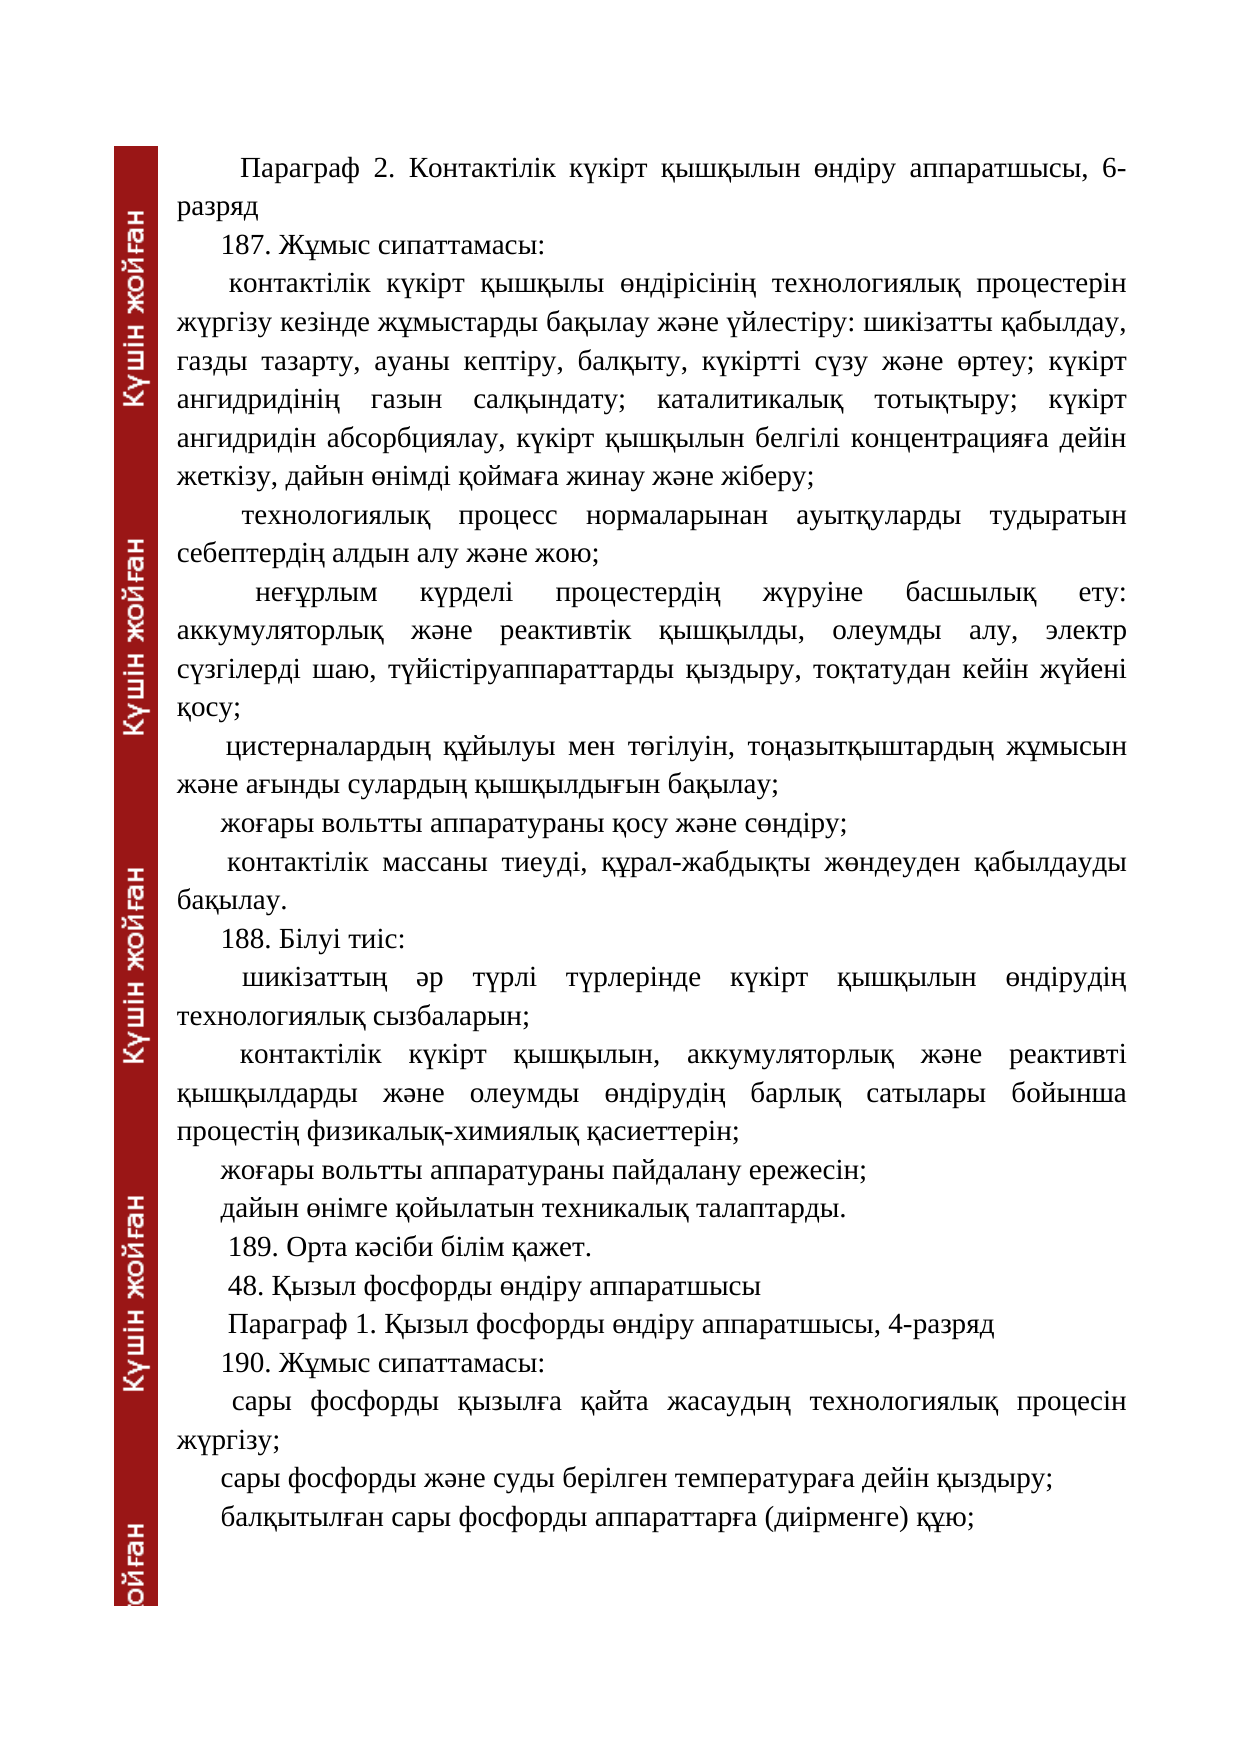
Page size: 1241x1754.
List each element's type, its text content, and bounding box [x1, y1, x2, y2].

text технологиялық процесс нормаларынан ауытқуларды тудыратын себептердің алдын алу және жою; [112, 497, 1128, 569]
picture [114, 800, 158, 805]
picture [114, 1186, 158, 1191]
picture [114, 1532, 158, 1606]
picture [114, 1455, 158, 1460]
text сары фосфорды және суды берілген температураға дейін қыздыру; [112, 1460, 1128, 1494]
text 187. Жұмыс сипаттамасы: [112, 227, 1128, 261]
picture [114, 839, 158, 844]
text сары фосфорды қызылға қайта жасаудың технологиялық процесін жүргізу; [112, 1383, 1128, 1455]
picture [114, 1301, 158, 1306]
picture [114, 569, 158, 574]
picture [114, 146, 158, 150]
text шикізаттың әр түрлі түрлерінде күкірт қышқылын өндірудің технологиялық сызбаларын; [112, 959, 1128, 1031]
picture [114, 954, 158, 959]
text контактілік күкірт қышқылы өндірісінің технологиялық процестерін жүргізу кезінде жұмыстарды бақылау және үйлестіру: шикізатты қабылдау, газды тазарту, ауаны кептіру, балқыту, күкіртті сүзу және өртеу; күкірт ангидридінің газын салқындату; каталитикалық тотықтыру; күкірт ангидридін абсорбциялау, күкірт қышқылын белгілі концентрацияға дейін жеткізу, дайын өнімді қоймаға жинау және жіберу; [112, 266, 1128, 492]
text цистерналардың құйылуы мен төгілуін, тоңазытқыштардың жұмысын және ағынды сулардың қышқылдығын бақылау; [112, 728, 1128, 800]
text жоғары вольтты аппаратураны пайдалану ережесін; [112, 1152, 1128, 1186]
text дайын өнімге қойылатын техникалық талаптарды. [112, 1191, 1128, 1224]
picture [114, 723, 158, 728]
text жоғары вольтты аппаратураны қосу және сөндіру; [112, 805, 1128, 839]
picture [114, 222, 158, 227]
text 189. Орта кәсіби білім қажет. [112, 1229, 1128, 1263]
text Параграф 1. Қызыл фосфорды өндіру аппаратшысы, 4-разряд [112, 1306, 1128, 1340]
picture [114, 916, 158, 921]
picture [114, 1340, 158, 1345]
picture [114, 1378, 158, 1383]
text 188. Білуі тиіс: [112, 921, 1128, 954]
text 190. Жұмыс сипаттамасы: [112, 1345, 1128, 1378]
picture [114, 1494, 158, 1499]
text контактілік массаны тиеуді, құрал-жабдықты жөндеуден қабылдауды бақылау. [112, 844, 1128, 916]
text балқытылған сары фосфорды аппараттарға (диірменге) құю; [112, 1499, 1128, 1532]
text неғұрлым күрделі процестердің жүруіне басшылық ету: аккумуляторлық және реактивтік қышқылды, олеумды алу, электр сүзгілерді шаю, түйістіруаппараттарды қыздыру, тоқтатудан кейін жүйені қосу; [112, 574, 1128, 723]
picture [114, 1263, 158, 1268]
text Параграф 2. Контактілік күкірт қышқылын өндіру аппаратшысы, 6-разряд [112, 150, 1128, 222]
picture [114, 1031, 158, 1036]
picture [114, 1147, 158, 1152]
picture [114, 261, 158, 266]
picture [114, 1224, 158, 1229]
picture [114, 492, 158, 497]
text контактілік күкірт қышқылын, аккумуляторлық және реактивті қышқылдарды және олеумды өндірудің барлық сатылары бойынша процестің физикалық-химиялық қасиеттерін; [112, 1036, 1128, 1147]
text 48. Қызыл фосфорды өндіру аппаратшысы [112, 1268, 1128, 1301]
